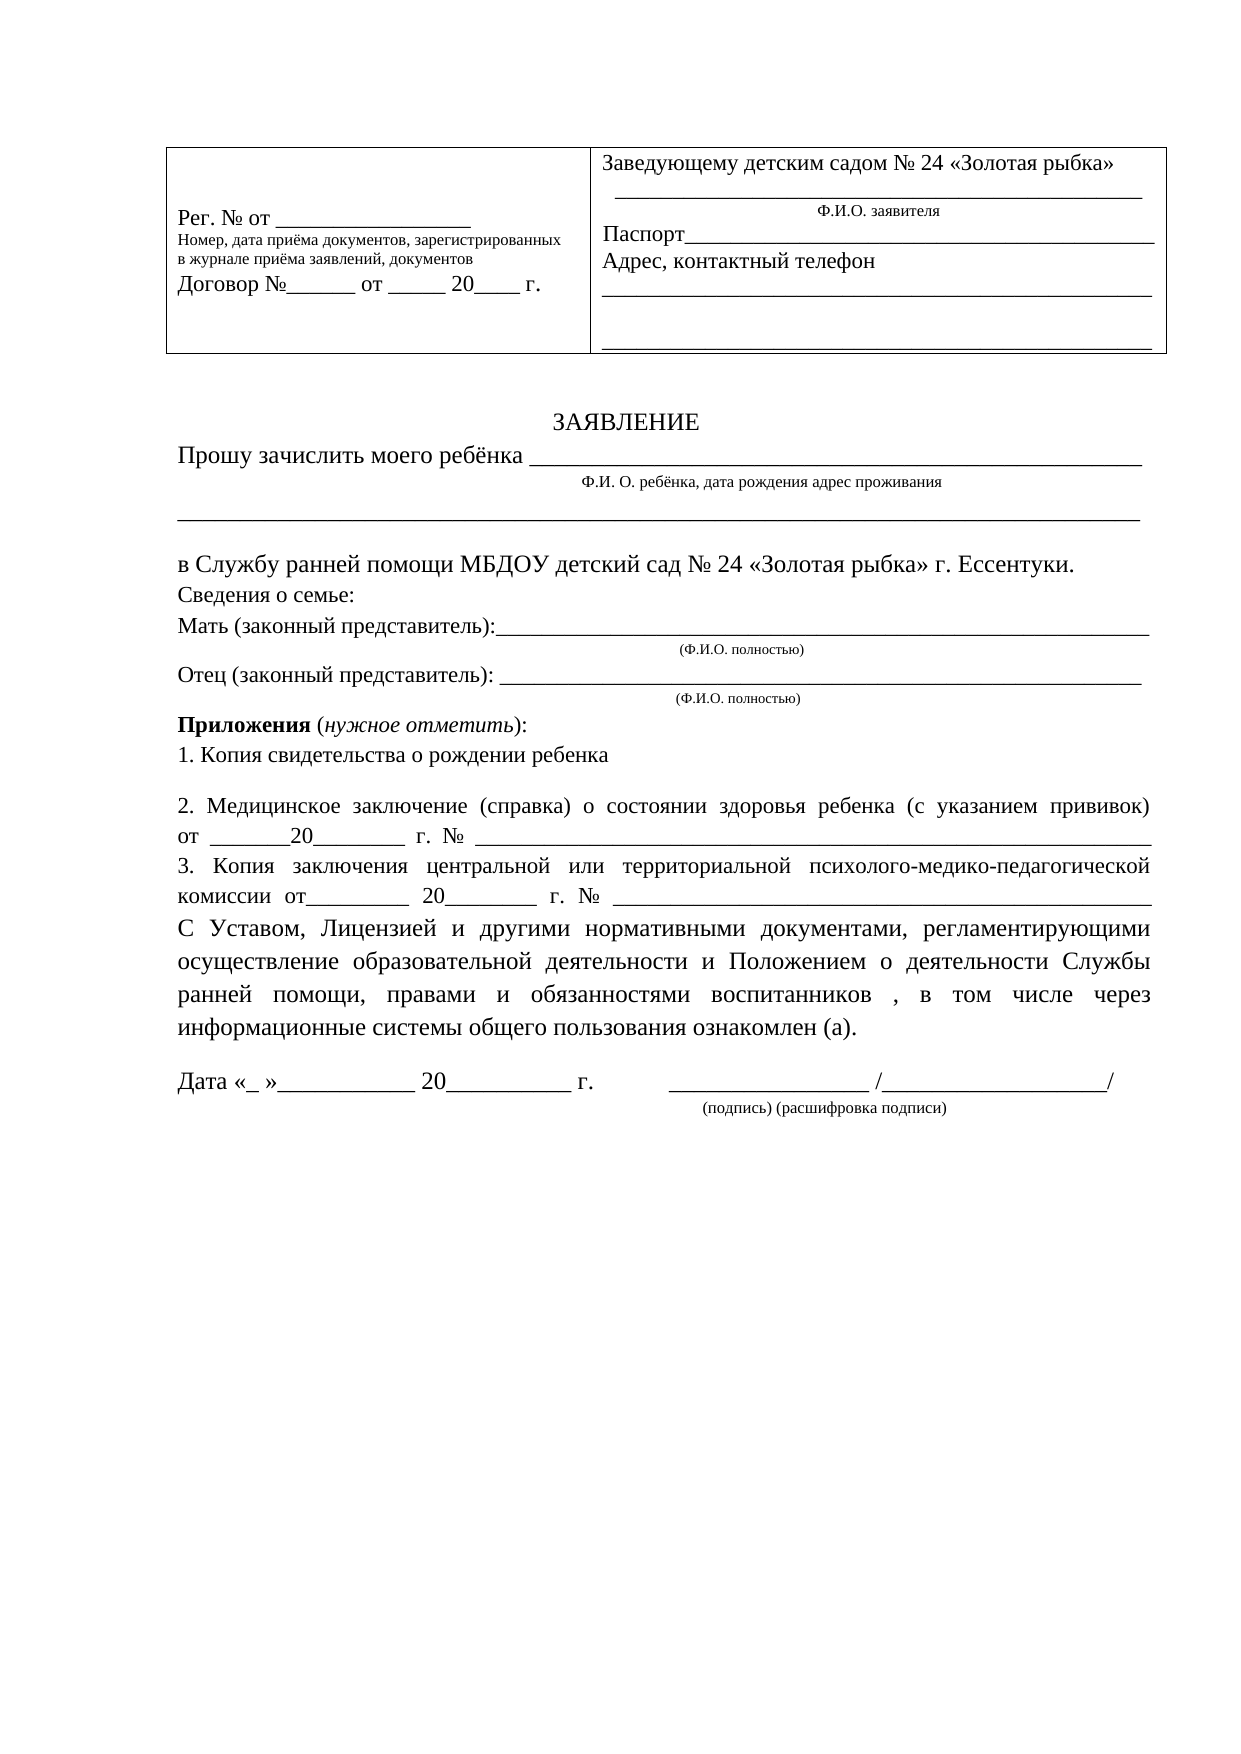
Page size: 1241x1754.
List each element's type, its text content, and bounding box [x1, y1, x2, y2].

table_header Заведующему детским садом № 24 «Золотая рыбка» ______________________________________________ Ф.И.О. заявителя Паспорт_________________________________________ Адрес, контактный телефон ________________________________________________ ________________________________________________ [591, 148, 1166, 353]
text в Службу ранней помощи МБДОУ детский сад № 24 «Золотая рыбка» г. Ессентуки. Сведения о семье: Мать (законный представитель):_________________________________________________________ (Ф.И.О. полностью) Отец (законный представитель): ________________________________________________________ (Ф.И.О. полностью) Приложения (нужное отметить): 1. Копия свидетельства о рождении ребенка [177, 549, 1152, 767]
text 2. Медицинское заключение (справка) о состоянии здоровья ребенка (с указанием прививок) от _______20________ г. № ___________________________________________________________ 3. Копия заключения центральной или территориальной психолого-медико-педагогической комиссии от_________ 20________ г. № _______________________________________________ С Уставом, Лицензией и другими нормативными документами, регламентирующими осуществление образовательной деятельности и Положением о деятельности Службы ранней помощи, правами и обязанностями воспитанников , в том числе через информационные системы общего пользования ознакомлен (а). [177, 792, 1152, 1041]
text ЗАЯВЛЕНИЕ Прошу зачислить моего ребёнка _________________________________________________ Ф.И. О. ребёнка, дата рождения адрес проживания _____________________________________________________________________________ [177, 407, 1152, 524]
text Дата «_ »___________ 20__________ г. ________________ /__________________/ (подпись) (расшифровка подписи) [177, 1066, 1152, 1149]
table_header Рег. № от _________________ Номер, дата приёма документов, зарегистрированных в журнале приёма заявлений, документов Договор №______ от _____ 20____ г. [167, 148, 590, 353]
